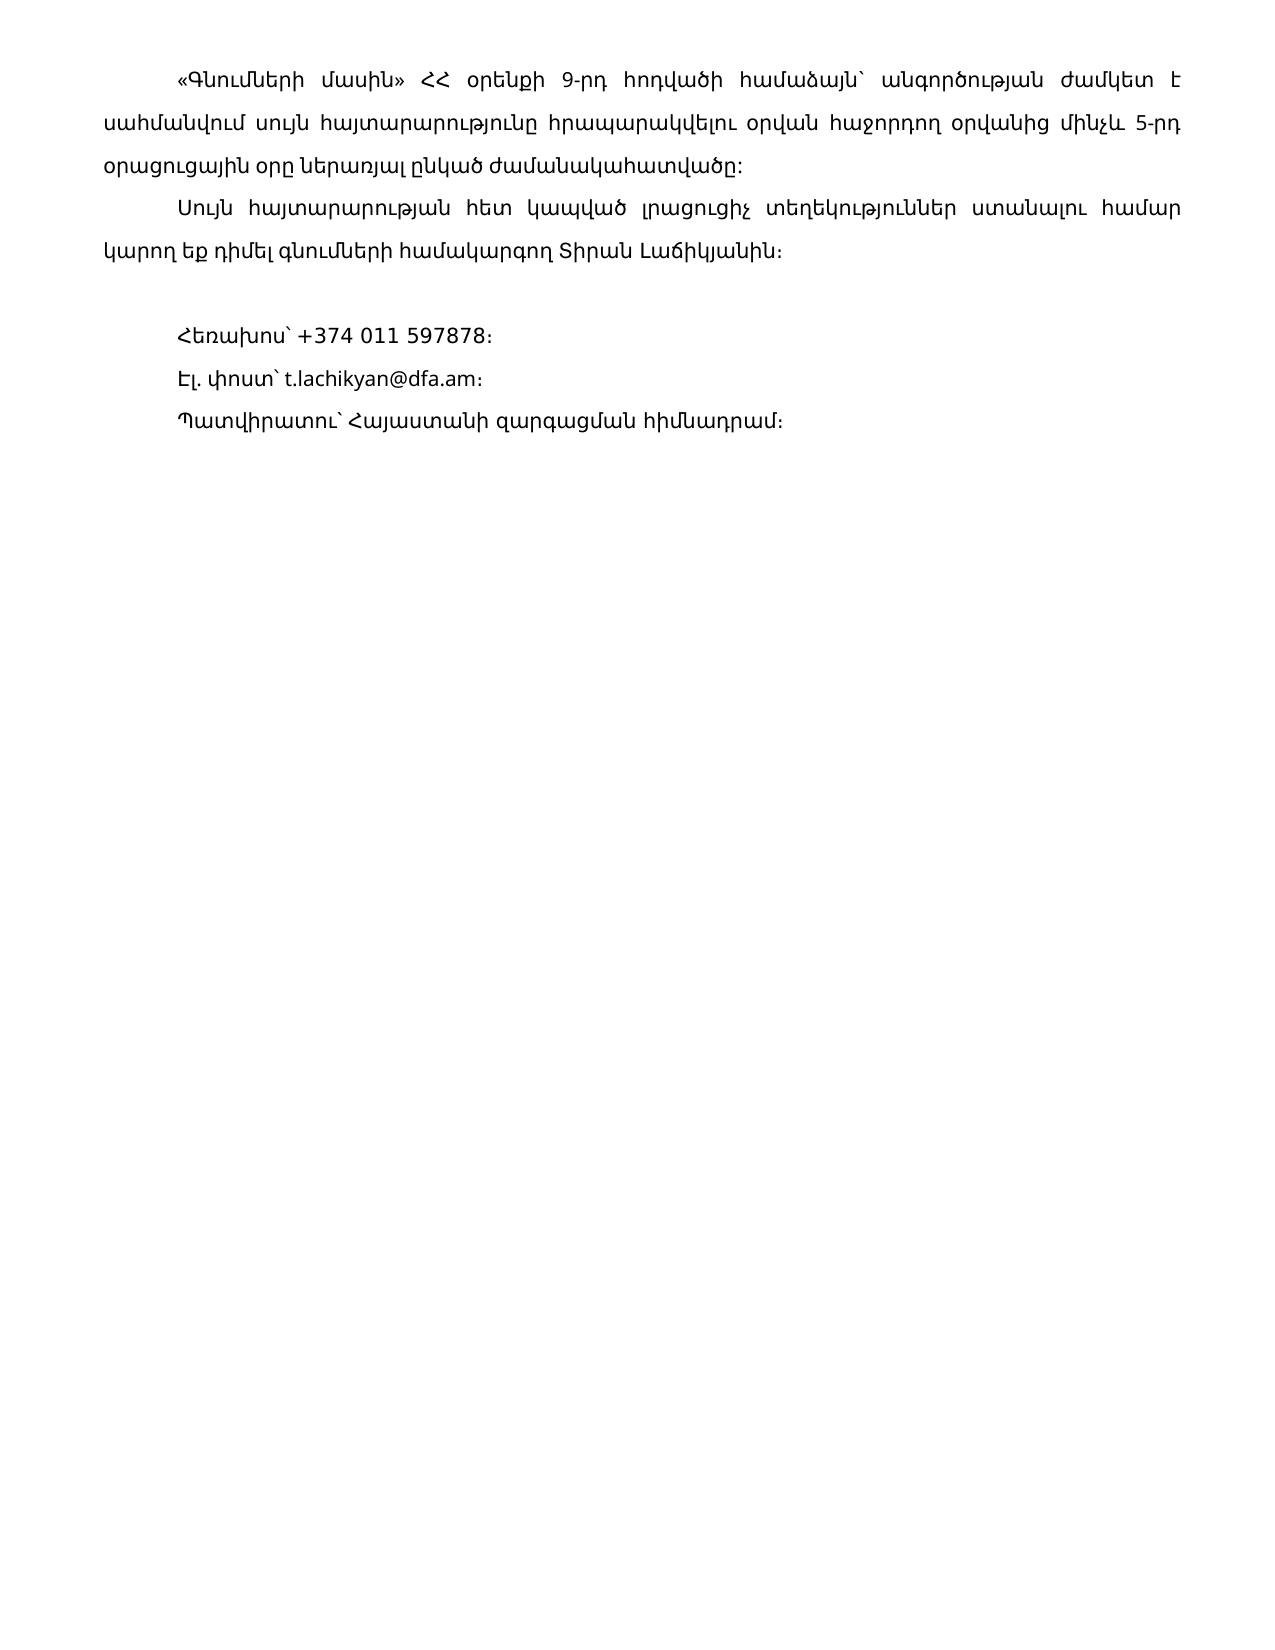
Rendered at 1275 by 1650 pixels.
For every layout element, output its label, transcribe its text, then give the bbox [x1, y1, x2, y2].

text Հեռախոս՝ +374 011 597878։ [103, 321, 1181, 350]
text Սույն հայտարարության հետ կապված լրացուցիչ տեղեկություններ ստանալու համար կարող եք դիմել գնումների համակարգող Տիրան Լաճիկյանին։ [103, 193, 1181, 264]
text Պատվիրատու` Հայաստանի զարգացման հիմնադրամ։ [103, 406, 1181, 435]
text «Գնումների մասին» ՀՀ օրենքի 9-րդ հոդվածի համաձայն` անգործության ժամկետ է սահմանվում սույն հայտարարությունը հրապարակվելու օրվան հաջորդող օրվանից մինչև 5-րդ օրացուցային օրը ներառյալ ընկած ժամանակահատվածը: [103, 66, 1181, 179]
text Էլ. փոստ՝ t.lachikyan@dfa.am։ [103, 364, 1181, 392]
